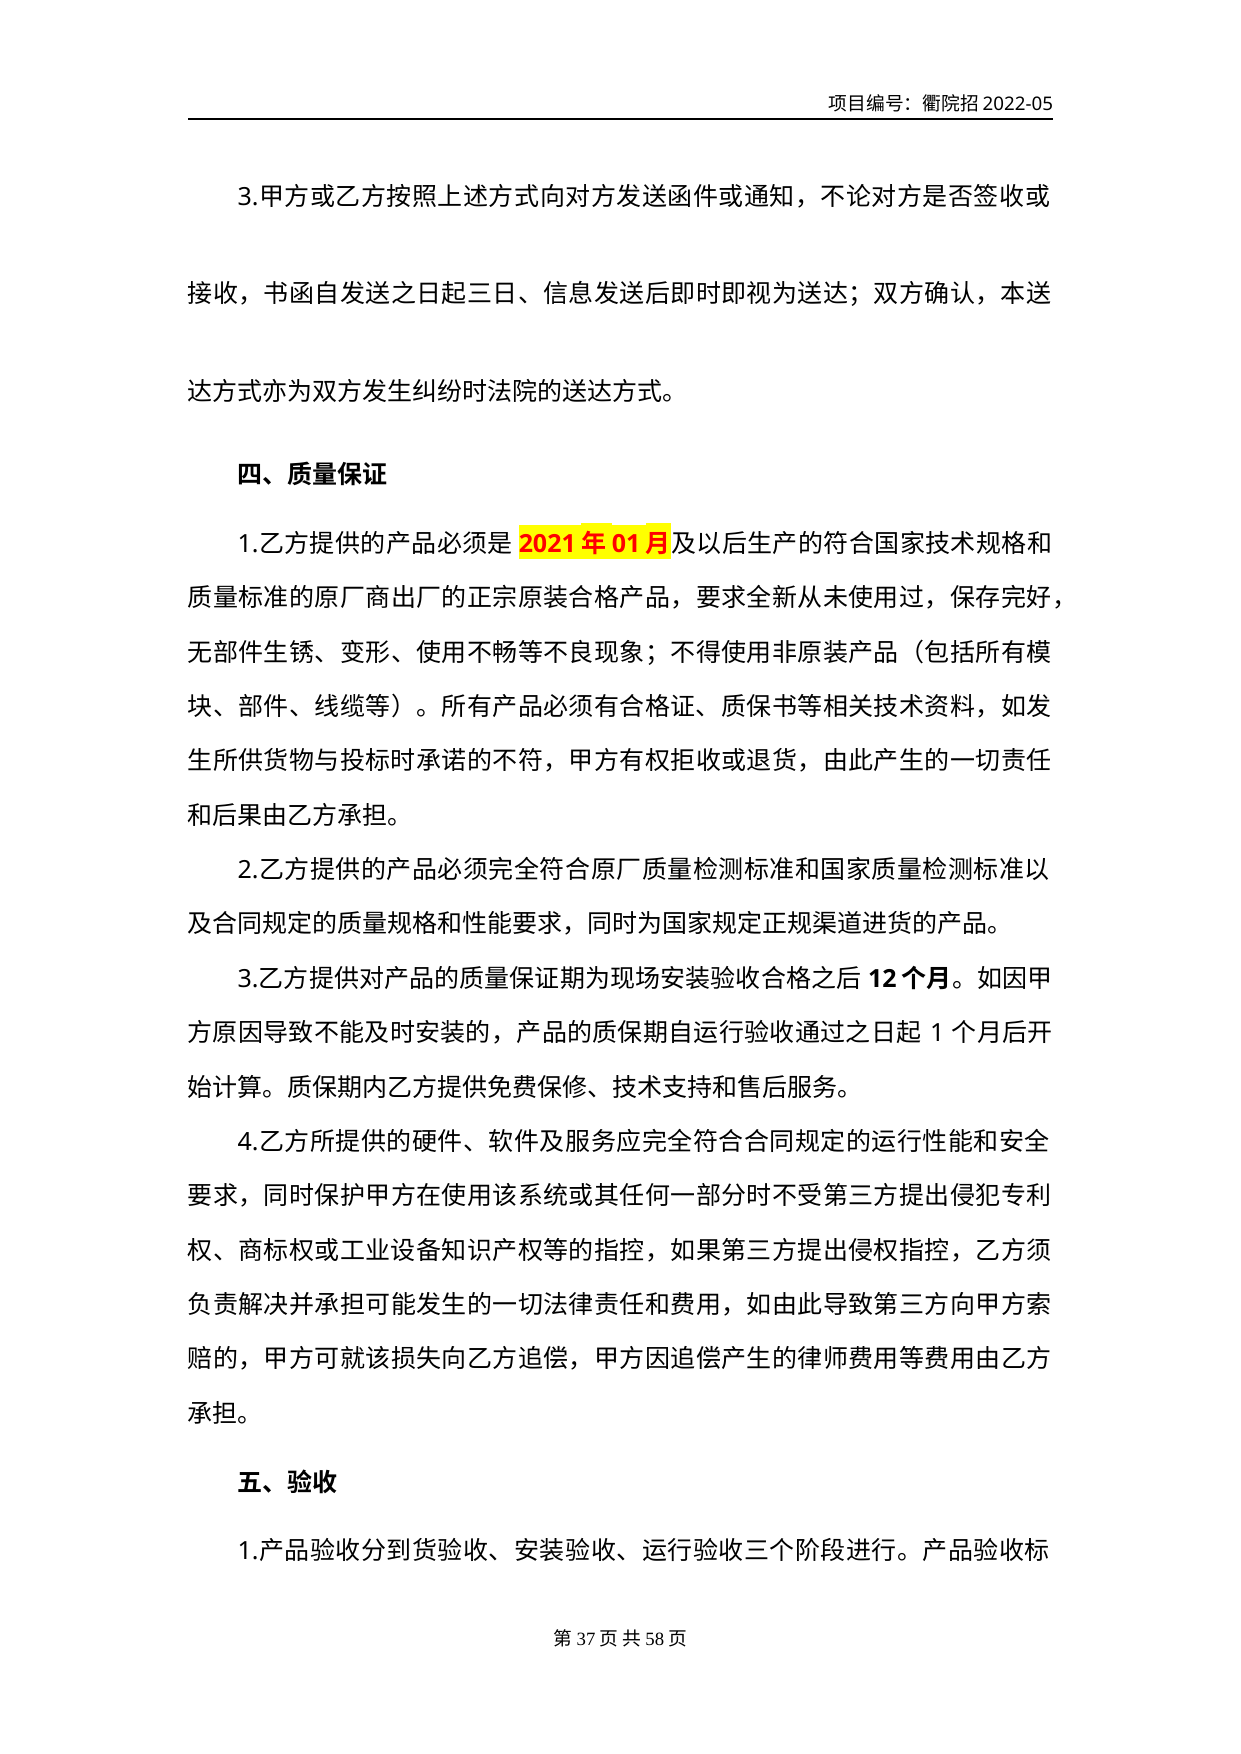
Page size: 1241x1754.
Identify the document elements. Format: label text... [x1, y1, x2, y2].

text 1.乙方提供的产品必须是2021年01月及以后生产的符合国家技术规格和质量标准的原厂商出厂的正宗原装合格产品，要求全新从未使用过，保存完好，无部件生锈、变形、使用不畅等不良现象；不得使用非原装产品（包括所有模块、部件、线缆等）。所有产品必须有合格证、质保书等相关技术资料，如发生所供货物与投标时承诺的不符，甲方有权拒收或退货，由此产生的一切责任和后果由乙方承担。 [187, 523, 1053, 831]
text 4.乙方所提供的硬件、软件及服务应完全符合合同规定的运行性能和安全要求，同时保护甲方在使用该系统或其任何一部分时不受第三方提出侵犯专利权、商标权或工业设备知识产权等的指控，如果第三方提出侵权指控，乙方须负责解决并承担可能发生的一切法律责任和费用，如由此导致第三方向甲方索赔的，甲方可就该损失向乙方追偿，甲方因追偿产生的律师费用等费用由乙方承担。 [187, 1121, 1053, 1429]
text 四、质量保证 [187, 440, 1053, 505]
text 五、验收 [187, 1448, 1053, 1513]
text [187, 1531, 1053, 1567]
text 3.乙方提供对产品的质量保证期为现场安装验收合格之后12个月。如因甲方原因导致不能及时安装的，产品的质保期自运行验收通过之日起 1 个月后开始计算。质保期内乙方提供免费保修、技术支持和售后服务。 [187, 958, 1053, 1103]
text 2.乙方提供的产品必须完全符合原厂质量检测标准和国家质量检测标准以及合同规定的质量规格和性能要求，同时为国家规定正规渠道进货的产品。 [187, 849, 1053, 940]
text 3.甲方或乙方按照上述方式向对方发送函件或通知，不论对方是否签收或接收，书函自发送之日起三日、信息发送后即时即视为送达；双方确认，本送达方式亦为双方发生纠纷时法院的送达方式。 [187, 162, 1053, 422]
